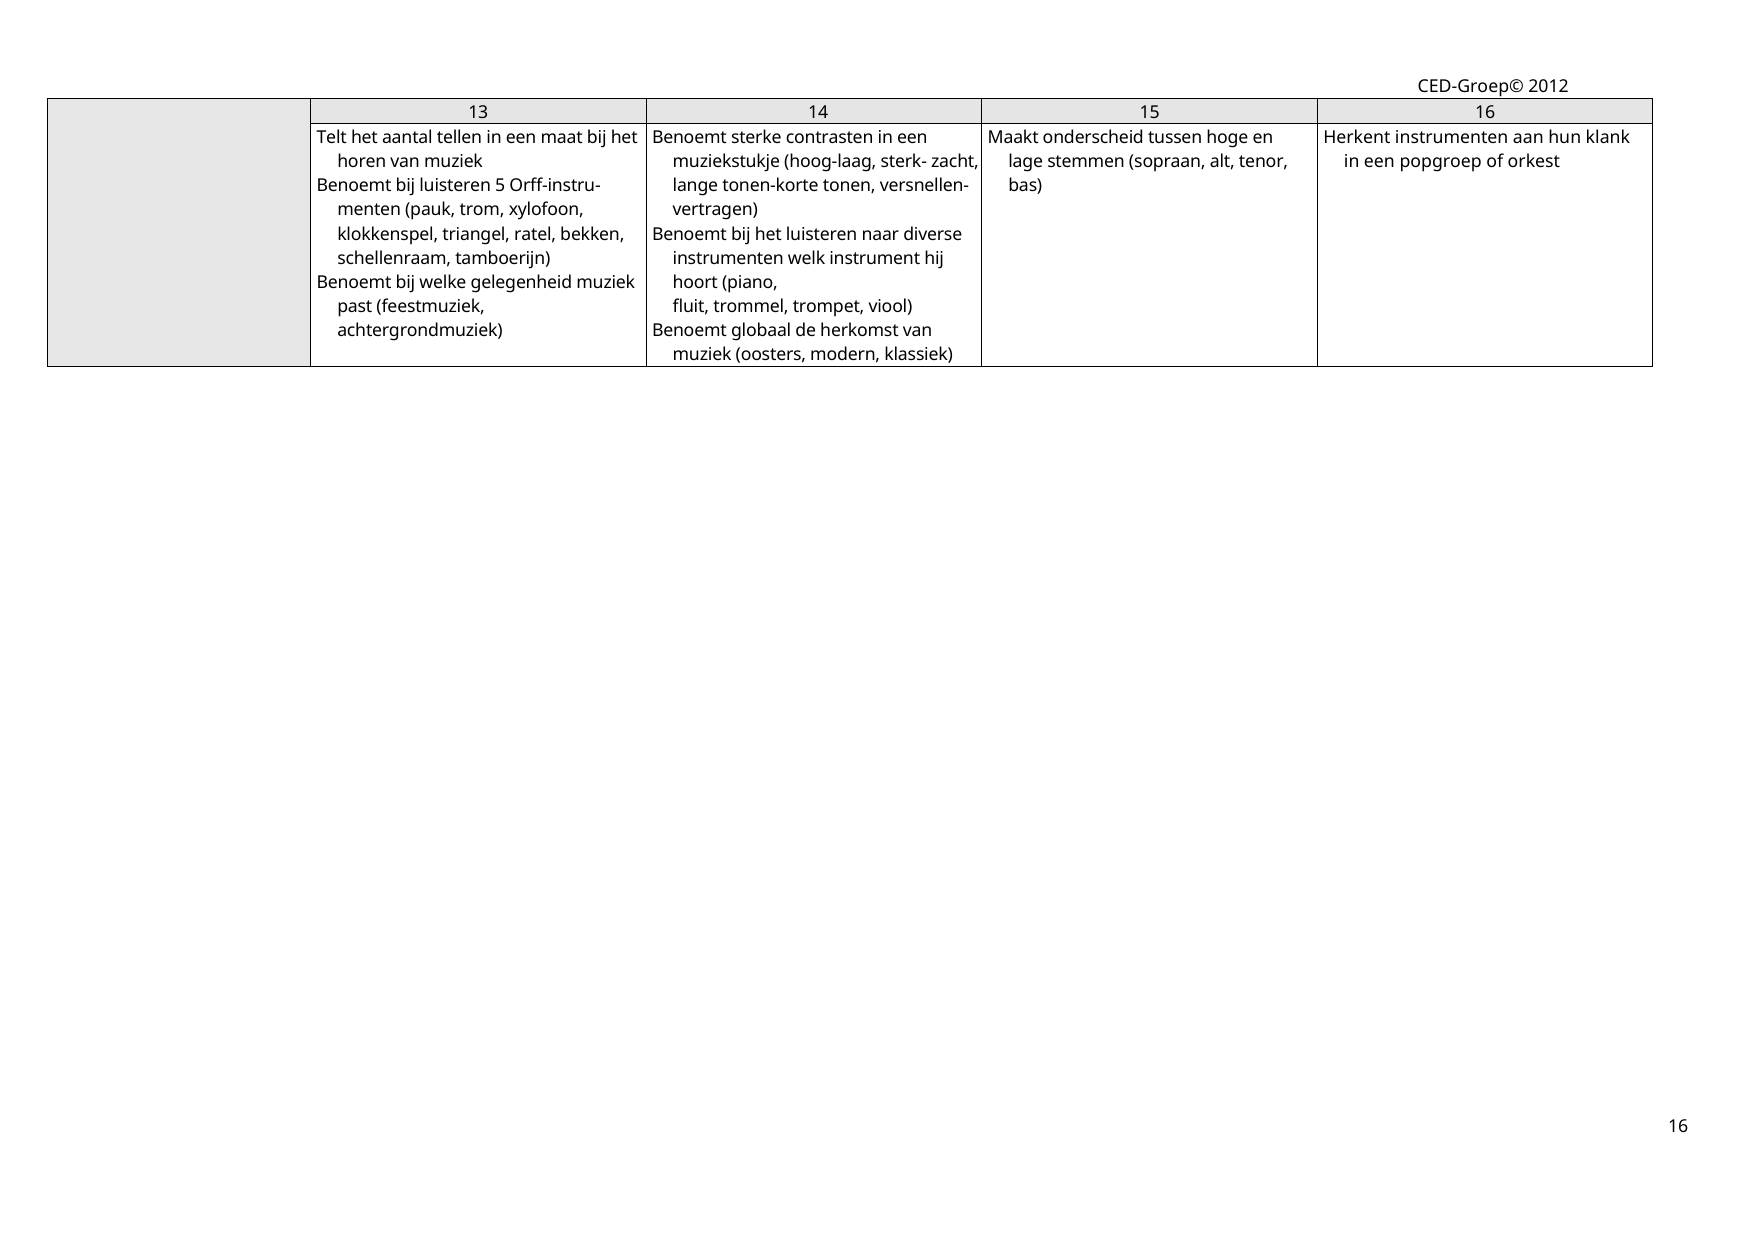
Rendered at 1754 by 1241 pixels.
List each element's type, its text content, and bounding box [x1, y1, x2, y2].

table_header 16 [1318, 99, 1652, 123]
table_cell Benoemt sterke contrasten in een muziekstukje (hoog-laag, sterk- zacht, lange tonen-korte tonen, versnellen-vertragen) Benoemt bij het luisteren naar diverse instrumenten welk instrument hij hoort (piano, fluit, trommel, trompet, viool) Benoemt globaal de herkomst van muziek (oosters, modern, klassiek) [647, 124, 981, 366]
table_header [48, 99, 310, 366]
table_cell Telt het aantal tellen in een maat bij het horen van muziek Benoemt bij luisteren 5 Orff-instru-menten (pauk, trom, xylofoon, klokkenspel, triangel, ratel, bekken, schellenraam, tamboerijn) Benoemt bij welke gelegenheid muziek past (feestmuziek, achtergrondmuziek) [311, 124, 646, 366]
table_cell Maakt onderscheid tussen hoge en lage stemmen (sopraan, alt, tenor, bas) [982, 124, 1317, 366]
table_header 13 [311, 99, 646, 123]
table_header 14 [647, 99, 981, 123]
table_header 15 [982, 99, 1317, 123]
table_cell Herkent instrumenten aan hun klank in een popgroep of orkest [1318, 124, 1652, 366]
